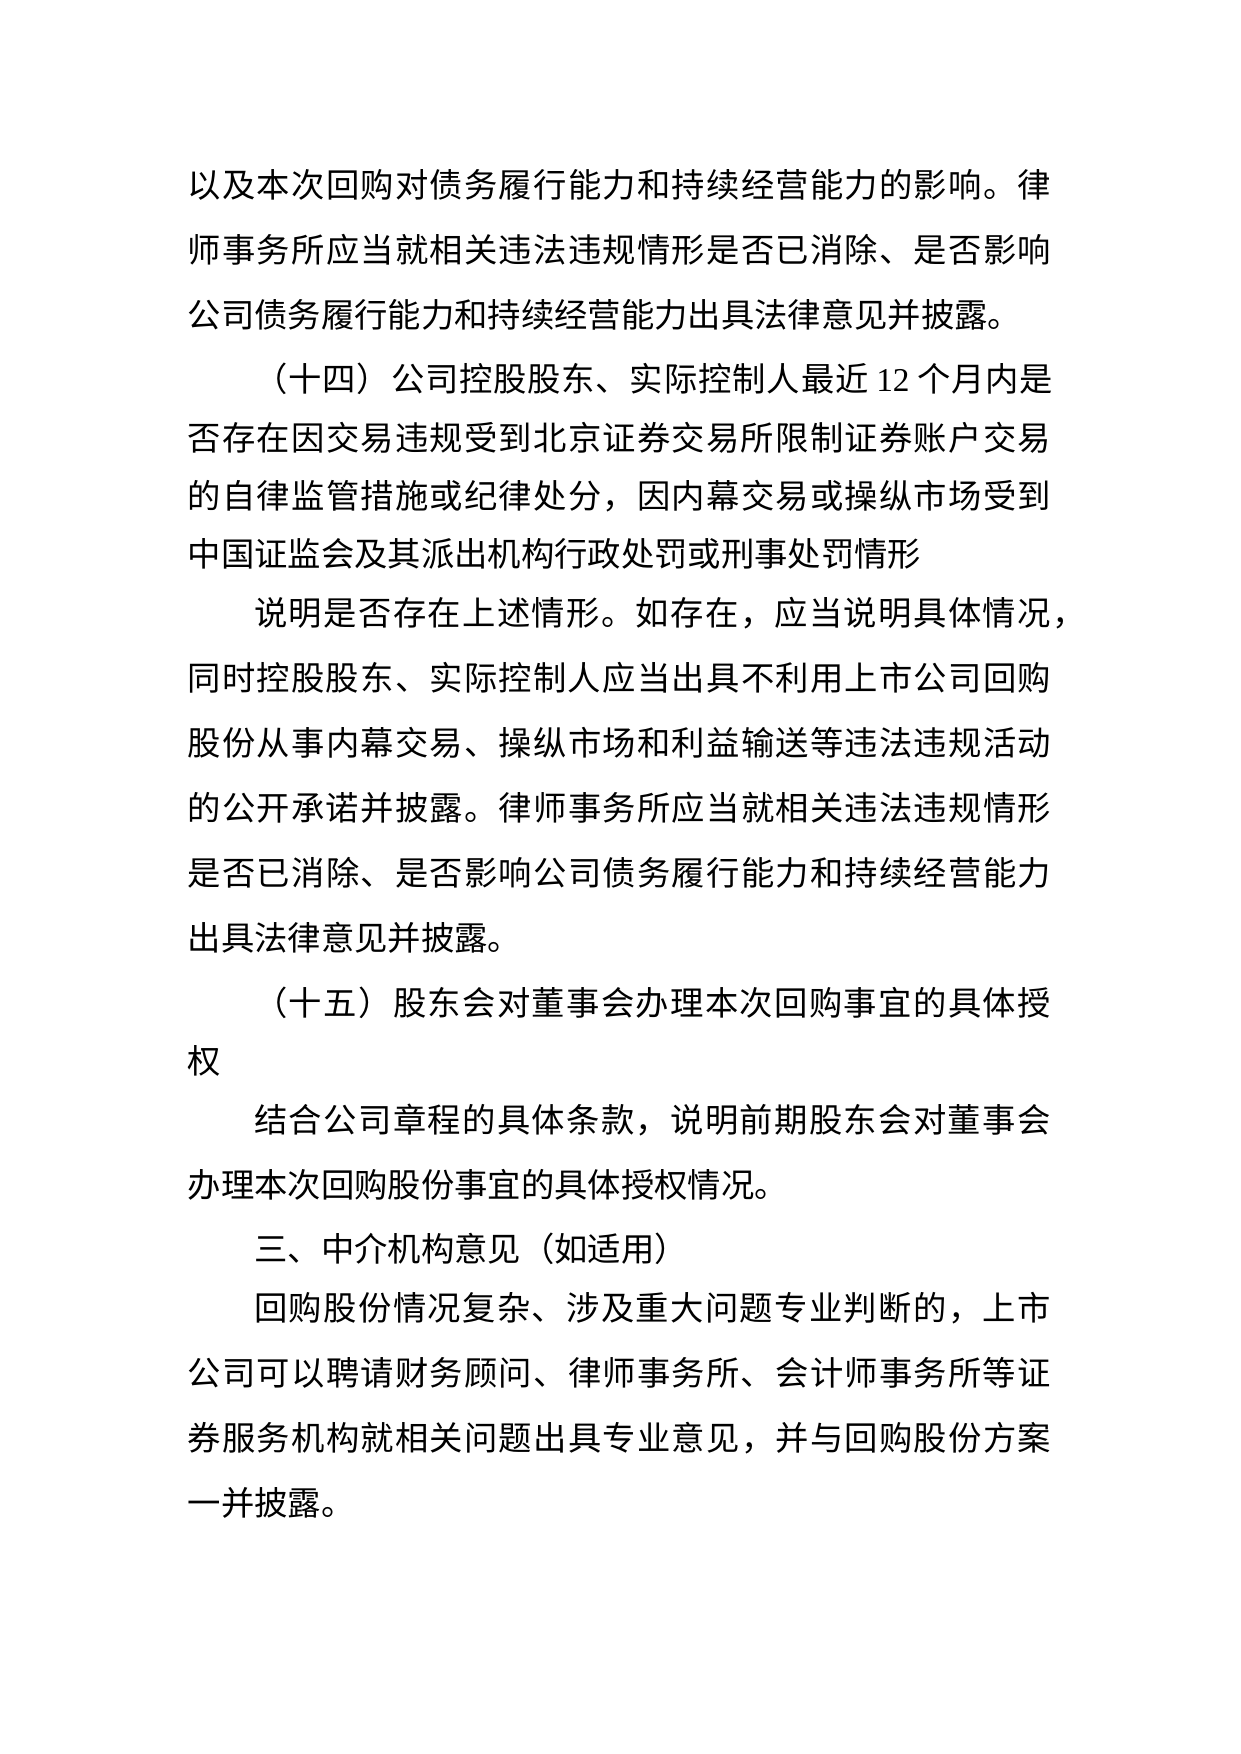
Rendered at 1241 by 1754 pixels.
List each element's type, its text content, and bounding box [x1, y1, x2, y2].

text （十四）公司控股股东、实际控制人最近12个月内是否存在因交易违规受到北京证券交易所限制证券账户交易的自律监管措施或纪律处分，因内幕交易或操纵市场受到中国证监会及其派出机构行政处罚或刑事处罚情形 [187, 345, 1053, 578]
text 回购股份情况复杂、涉及重大问题专业判断的，上市公司可以聘请财务顾问、律师事务所、会计师事务所等证券服务机构就相关问题出具专业意见，并与回购股份方案一并披露。 [187, 1273, 1053, 1533]
text 说明是否存在上述情形。如存在，应当说明具体情况，同时控股股东、实际控制人应当出具不利用上市公司回购股份从事内幕交易、操纵市场和利益输送等违法违规活动的公开承诺并披露。律师事务所应当就相关违法违规情形是否已消除、是否影响公司债务履行能力和持续经营能力出具法律意见并披露。 [187, 578, 1053, 968]
text 三、中介机构意见（如适用） [187, 1215, 1053, 1273]
text （十五）股东会对董事会办理本次回购事宜的具体授权 [187, 968, 1053, 1085]
text 结合公司章程的具体条款，说明前期股东会对董事会办理本次回购股份事宜的具体授权情况。 [187, 1085, 1053, 1215]
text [187, 150, 1053, 345]
